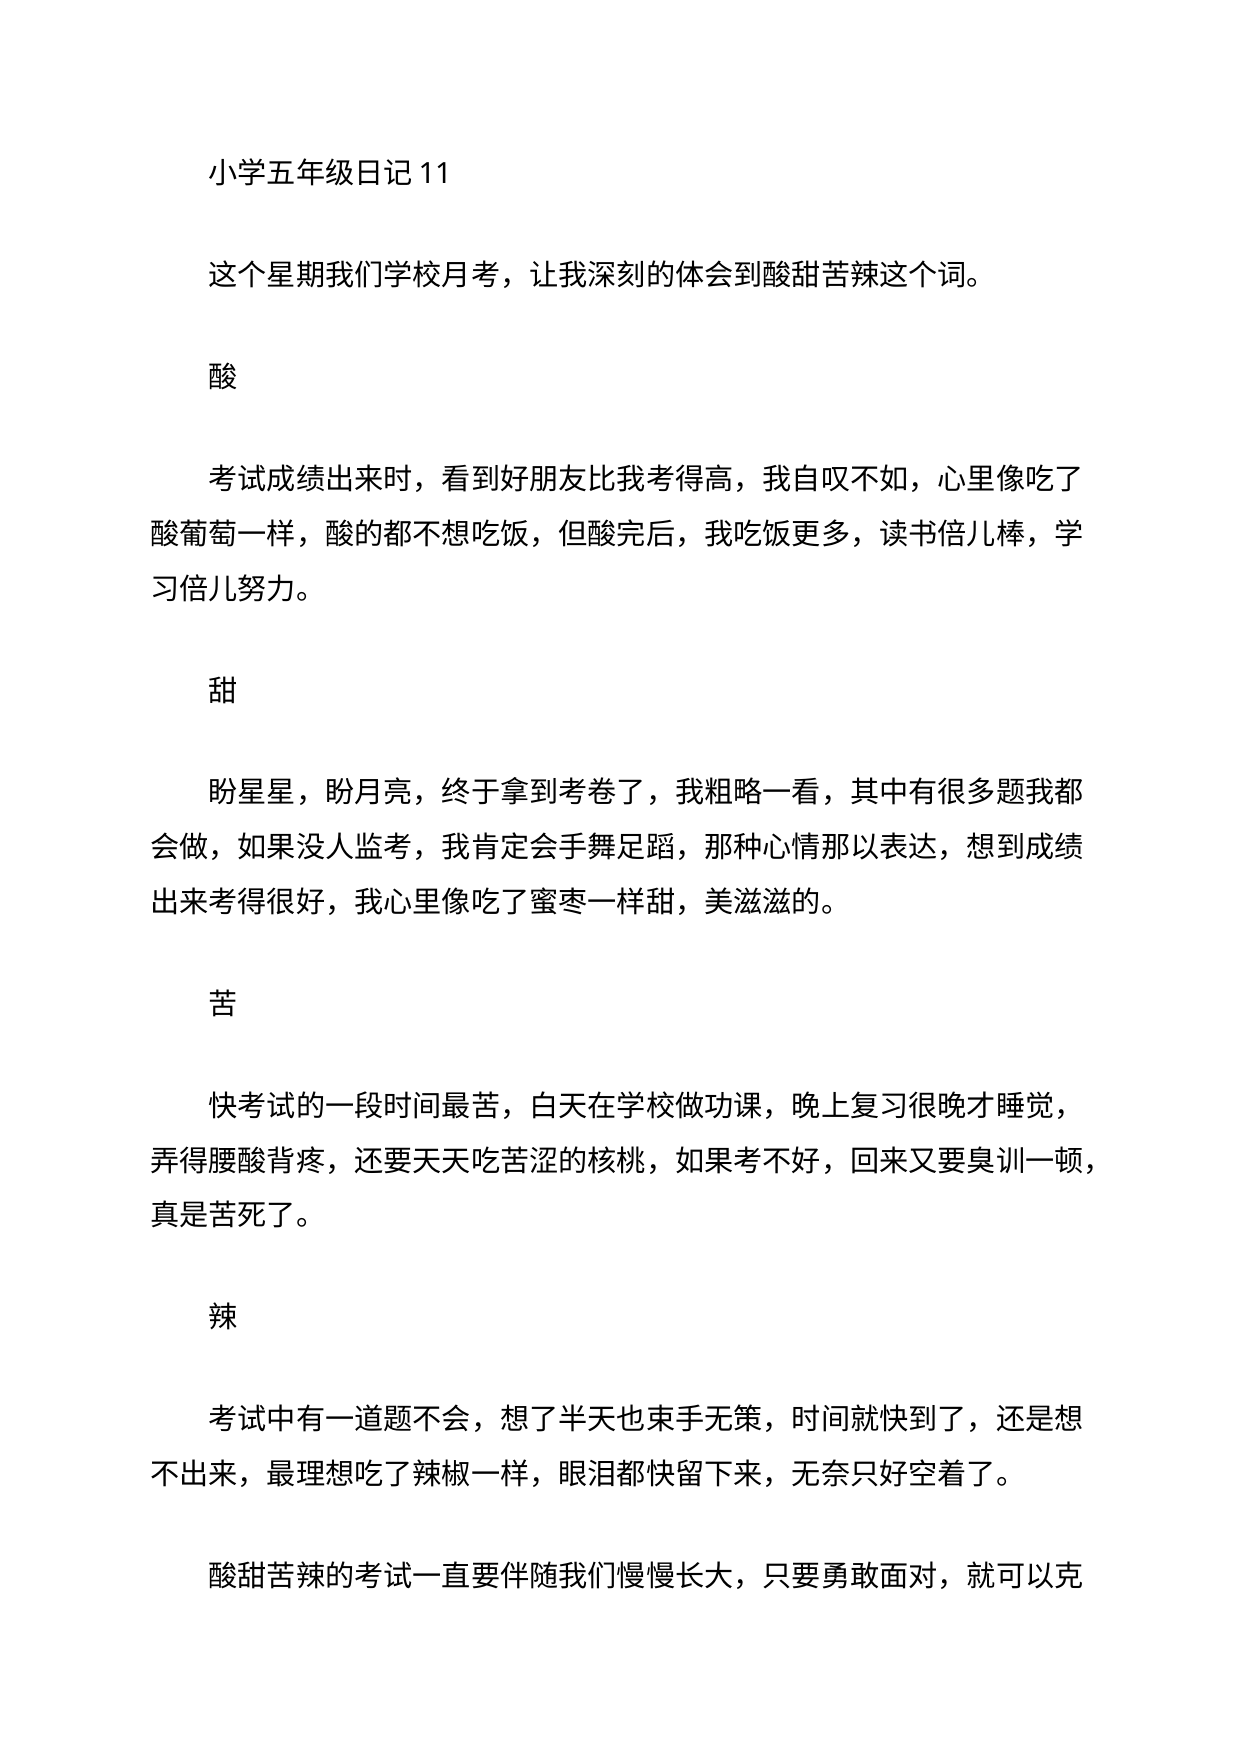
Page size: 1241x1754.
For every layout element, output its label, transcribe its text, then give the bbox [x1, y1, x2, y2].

text 这个星期我们学校月考，让我深刻的体会到酸甜苦辣这个词。 [150, 252, 1090, 294]
text 甜 [150, 667, 1090, 709]
text 考试成绩出来时，看到好朋友比我考得高，我自叹不如，心里像吃了酸葡萄一样，酸的都不想吃饭，但酸完后，我吃饭更多，读书倍儿棒，学习倍儿努力。 [150, 456, 1090, 608]
text 酸 [150, 354, 1090, 396]
text 小学五年级日记11 [150, 150, 1090, 192]
text 苦 [150, 980, 1090, 1023]
text 考试中有一道题不会，想了半天也束手无策，时间就快到了，还是想不出来，最理想吃了辣椒一样，眼泪都快留下来，无奈只好空着了。 [150, 1396, 1090, 1493]
text 辣 [150, 1294, 1090, 1336]
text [150, 1552, 1090, 1594]
text 快考试的一段时间最苦，白天在学校做功课，晚上复习很晚才睡觉，弄得腰酸背疼，还要天天吃苦涩的核桃，如果考不好，回来又要臭训一顿，真是苦死了。 [150, 1082, 1090, 1234]
text 盼星星，盼月亮，终于拿到考卷了，我粗略一看，其中有很多题我都会做，如果没人监考，我肯定会手舞足蹈，那种心情那以表达，想到成绩出来考得很好，我心里像吃了蜜枣一样甜，美滋滋的。 [150, 769, 1090, 921]
